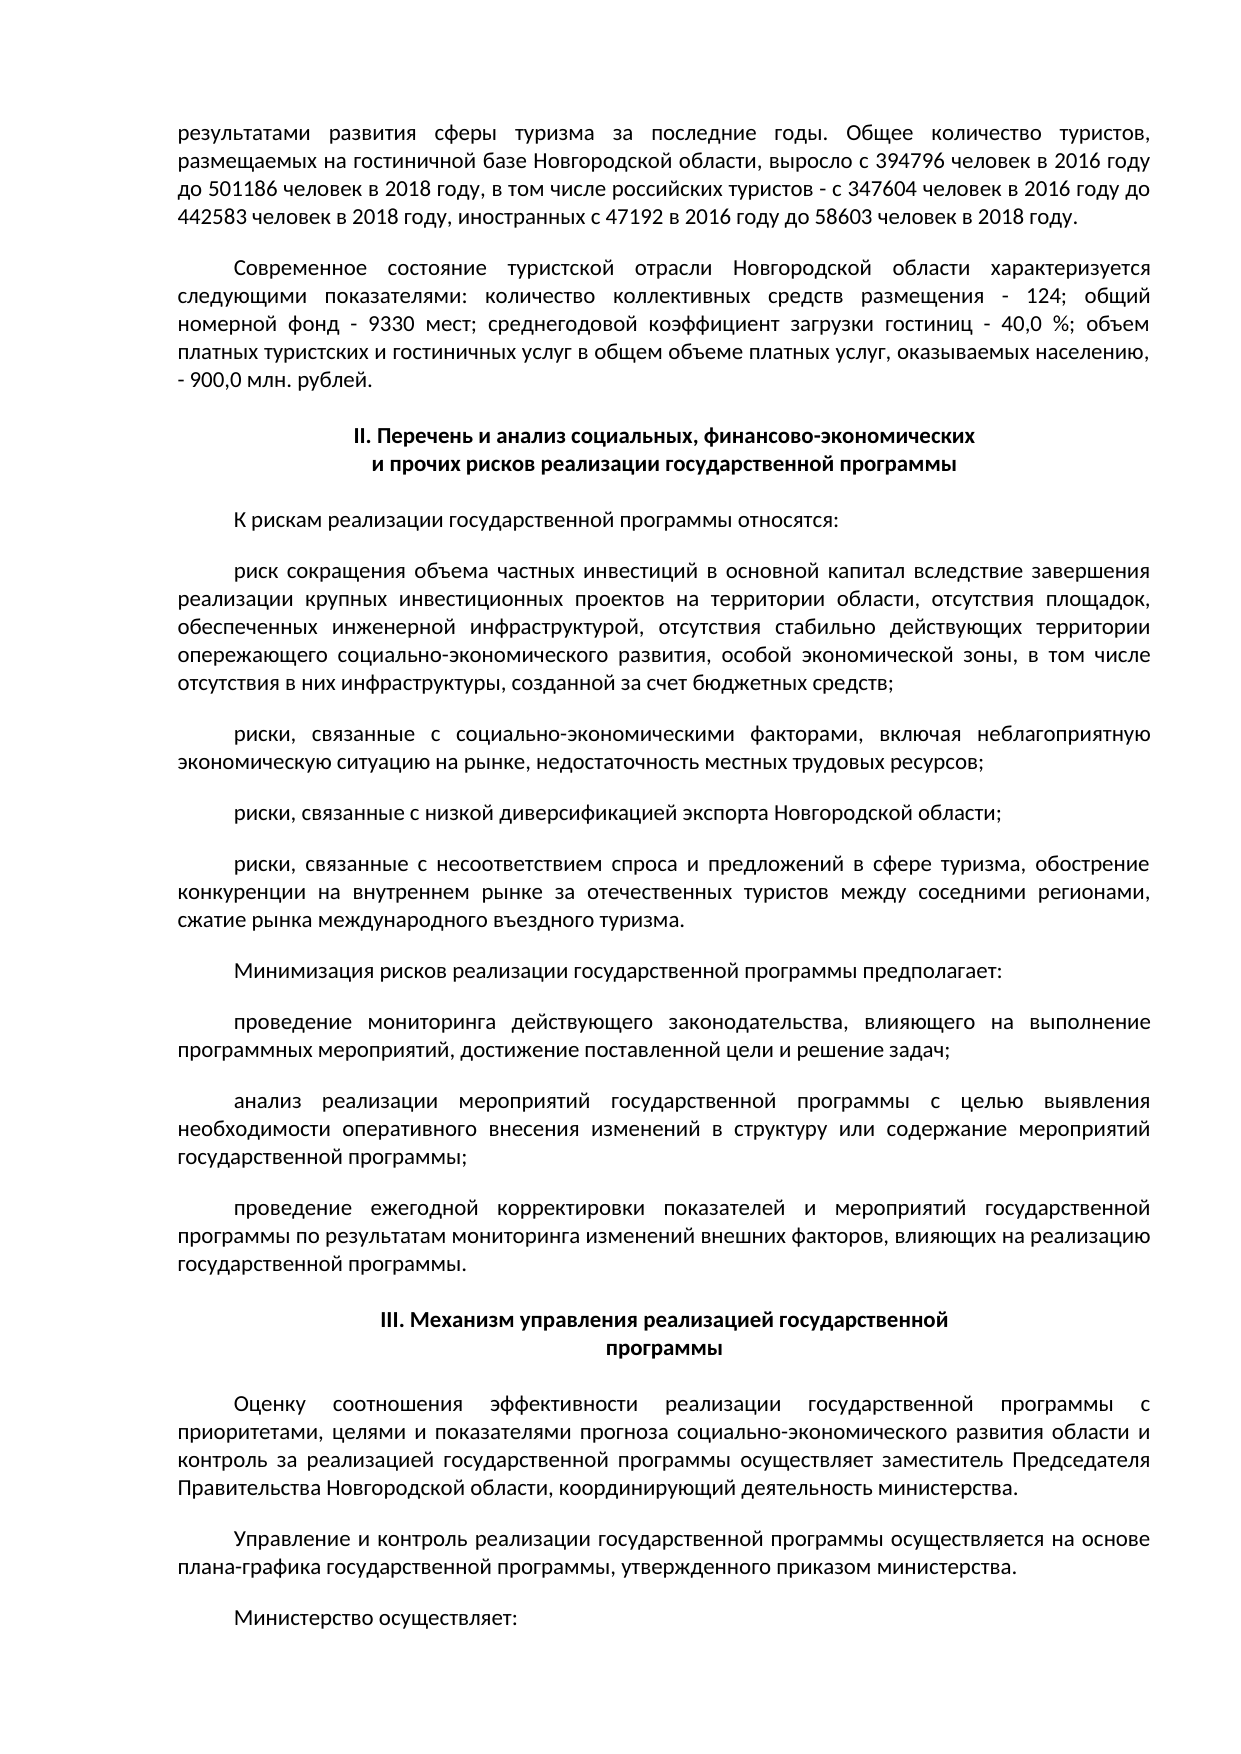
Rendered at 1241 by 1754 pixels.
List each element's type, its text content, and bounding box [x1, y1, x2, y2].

text Современное состояние туристской отрасли Новгородской области характеризуется следующими показателями: количество коллективных средств размещения - 124; общий номерной фонд - 9330 мест; среднегодовой коэффициент загрузки гостиниц - 40,0 %; объем платных туристских и гостиничных услуг в общем объеме платных услуг, оказываемых населению, - 900,0 млн. рублей. [177, 253, 1152, 393]
text риск сокращения объема частных инвестиций в основной капитал вследствие завершения реализации крупных инвестиционных проектов на территории области, отсутствия площадок, обеспеченных инженерной инфраструктурой, отсутствия стабильно действующих территории опережающего социально-экономического развития, особой экономической зоны, в том числе отсутствия в них инфраструктуры, созданной за счет бюджетных средств; [177, 556, 1152, 696]
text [177, 118, 1152, 230]
text К рискам реализации государственной программы относятся: [177, 505, 1152, 533]
text проведение мониторинга действующего законодательства, влияющего на выполнение программных мероприятий, достижение поставленной цели и решение задач; [177, 1007, 1152, 1063]
text анализ реализации мероприятий государственной программы с целью выявления необходимости оперативного внесения изменений в структуру или содержание мероприятий государственной программы; [177, 1086, 1152, 1170]
text Управление и контроль реализации государственной программы осуществляется на основе плана-графика государственной программы, утвержденного приказом министерства. [177, 1524, 1152, 1580]
text Оценку соотношения эффективности реализации государственной программы с приоритетами, целями и показателями прогноза социально-экономического развития области и контроль за реализацией государственной программы осуществляет заместитель Председателя Правительства Новгородской области, координирующий деятельность министерства. [177, 1389, 1152, 1501]
text риски, связанные с социально-экономическими факторами, включая неблагоприятную экономическую ситуацию на рынке, недостаточность местных трудовых ресурсов; [177, 719, 1152, 775]
text Минимизация рисков реализации государственной программы предполагает: [177, 956, 1152, 984]
text риски, связанные с низкой диверсификацией экспорта Новгородской области; [177, 798, 1152, 826]
text проведение ежегодной корректировки показателей и мероприятий государственной программы по результатам мониторинга изменений внешних факторов, влияющих на реализацию государственной программы. [177, 1193, 1152, 1277]
text риски, связанные с несоответствием спроса и предложений в сфере туризма, обострение конкуренции на внутреннем рынке за отечественных туристов между соседними регионами, сжатие рынка международного въездного туризма. [177, 849, 1152, 933]
title II. Перечень и анализ социальных, финансово-экономических [177, 421, 1152, 449]
title программы [177, 1333, 1152, 1361]
title III. Механизм управления реализацией государственной [177, 1305, 1152, 1333]
title и прочих рисков реализации государственной программы [177, 449, 1152, 477]
text Министерство осуществляет: [177, 1603, 1152, 1631]
